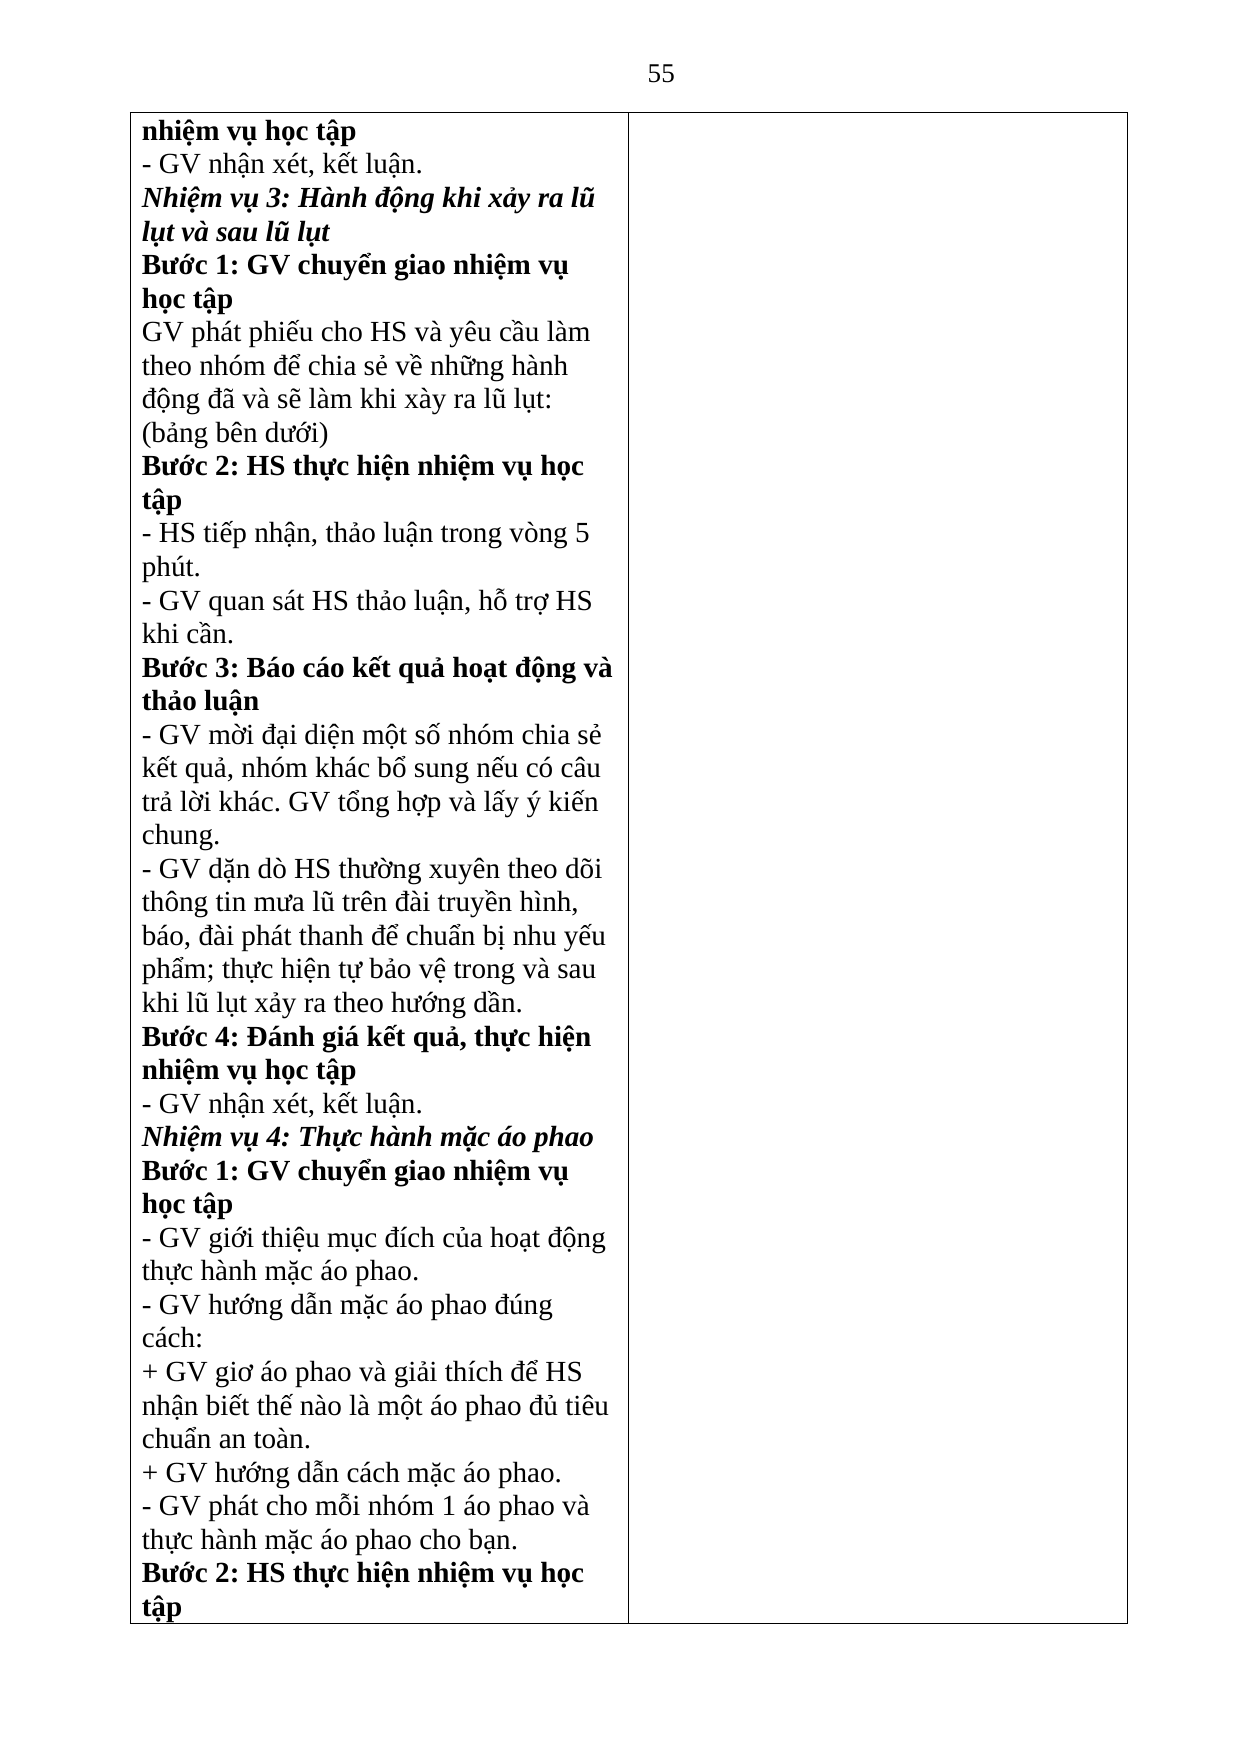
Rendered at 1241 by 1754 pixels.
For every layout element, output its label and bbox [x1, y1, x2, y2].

table_cell [131, 113, 628, 1622]
table_cell [629, 113, 1127, 1622]
